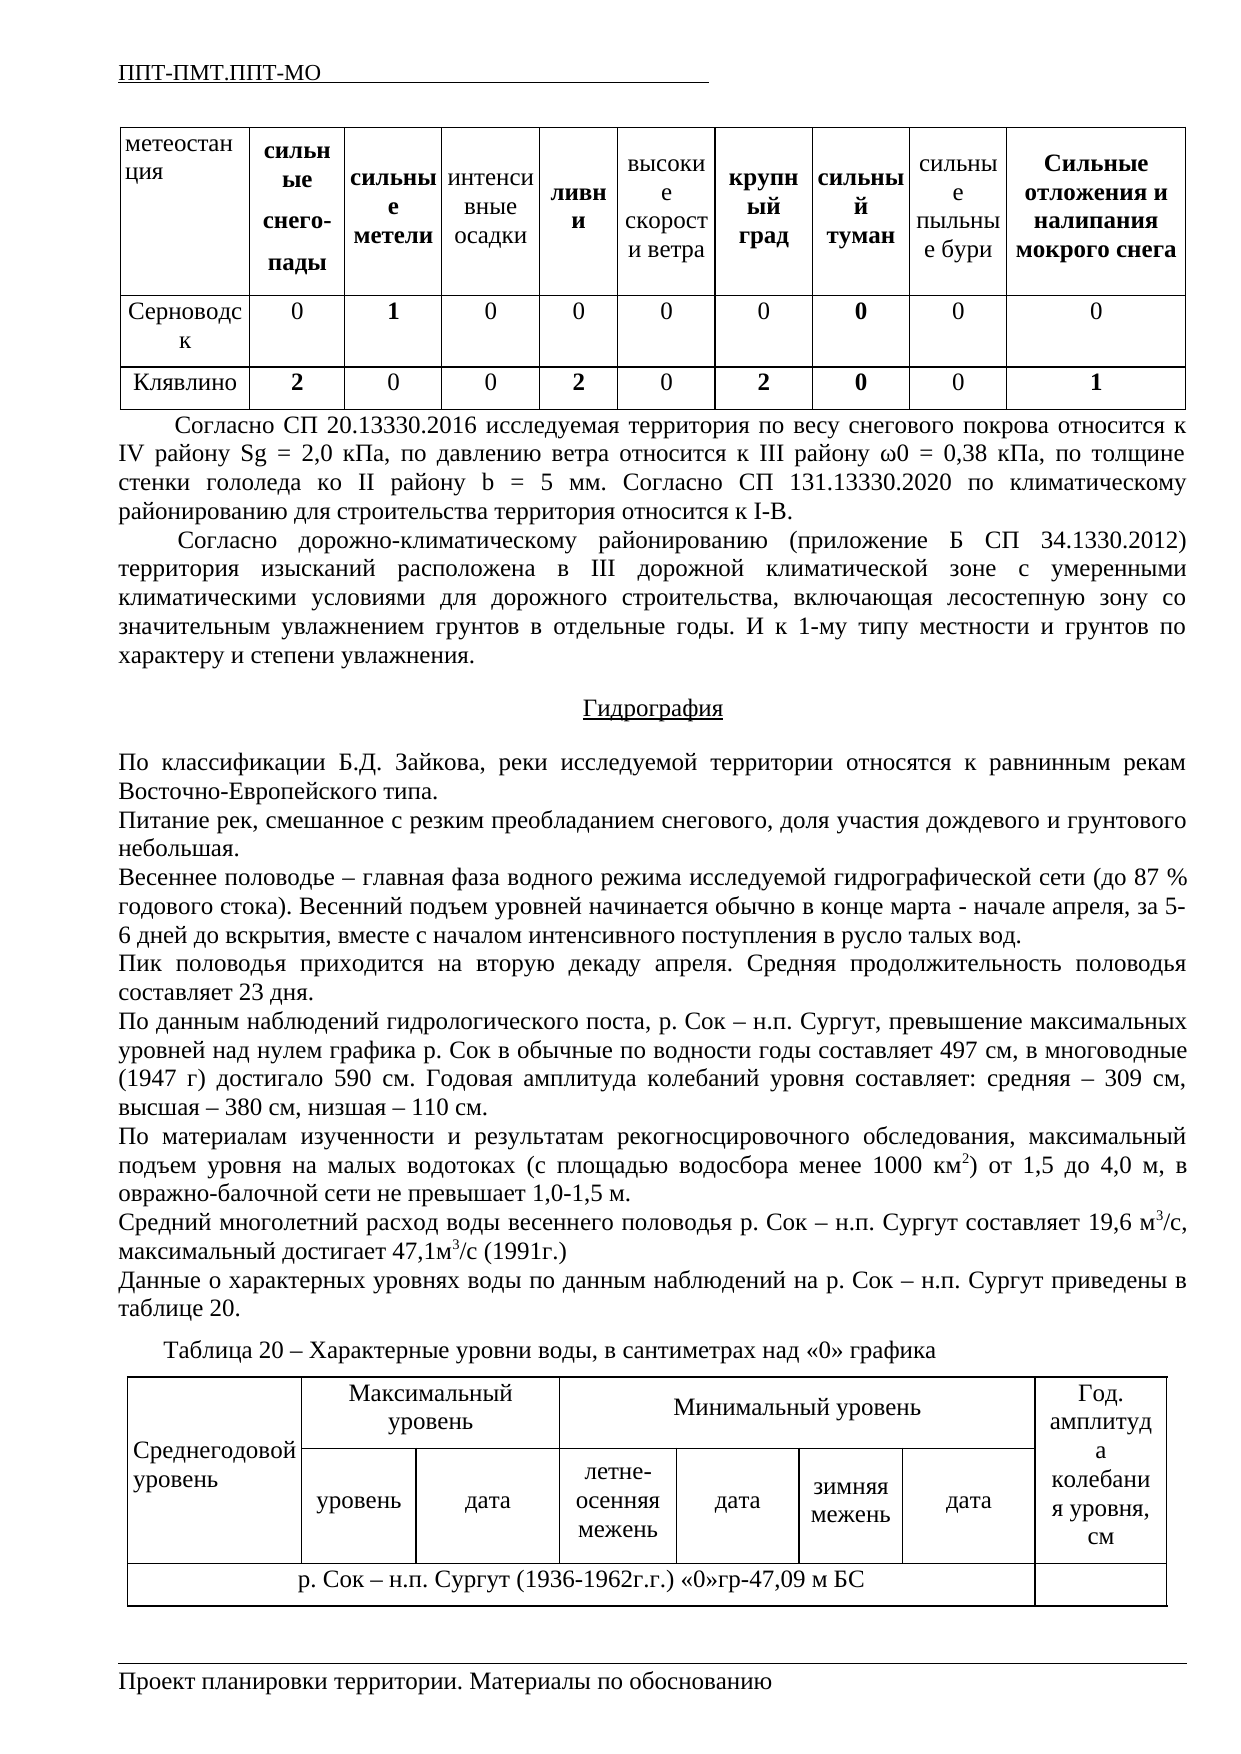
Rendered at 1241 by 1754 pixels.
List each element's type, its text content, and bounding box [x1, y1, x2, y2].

table_header Сильные отложения и налипания мокрого снега [1007, 128, 1185, 295]
table_cell 0 [442, 368, 539, 409]
table_cell дата [677, 1449, 798, 1563]
table_cell 0 [813, 296, 909, 366]
table_cell дата [903, 1449, 1034, 1563]
text Согласно СП 20.13330.2016 исследуемая территория по весу снегового покрова относится к IV району Sg = 2,0 кПа, по давлению ветра относится к III району ω0 = 0,38 кПа, по толщине стенки гололеда ко II району b = 5 мм. Согласно СП 131.13330.2020 по климатическому районированию для строительства территория относится к I-В. [118, 410, 1187, 525]
text Весеннее половодье – главная фаза водного режима исследуемой гидрографической сети (до 87 % годового стока). Весенний подъем уровней начинается обычно в конце марта - начале апреля, за 5-6 дней до вскрытия, вместе с началом интенсивного поступления в русло талых вод. [118, 862, 1187, 948]
table_header сильный туман [813, 128, 909, 295]
table_cell 0 [716, 296, 812, 366]
text По данным наблюдений гидрологического поста, р. Сок – н.п. Сургут, превышение максимальных уровней над нулем графика р. Сок в обычные по водности годы составляет 497 см, в многоводные () достигало 590 см. Годовая амплитуда колебаний уровня составляет: средняя – 309 см, высшая – 380 см, низшая – 110 см. [118, 1006, 1187, 1121]
table_header сильные метели [345, 128, 441, 295]
table_cell 0 [813, 368, 909, 409]
text Согласно дорожно-климатическому районированию (приложение Б СП 34.1330.2012) территория изысканий расположена в III дорожной климатической зоне с умеренными климатическими условиями для дорожного строительства, включающая лесостепную зону со значительным увлажнением грунтов в отдельные годы. И к 1-му типу местности и грунтов по характеру и степени увлажнения. [118, 525, 1187, 668]
table_cell 0 [345, 368, 441, 409]
table_header высокие скорости ветра [618, 128, 714, 295]
table_cell 2 [540, 368, 617, 409]
text По классификации Б.Д. Зайкова, реки исследуемой территории относятся к равнинным рекам Восточно-Европейского типа. [118, 747, 1187, 805]
table_cell 0 [442, 296, 539, 366]
table_cell 1 [1007, 368, 1185, 409]
table_cell уровень [302, 1449, 415, 1563]
text Пик половодья приходится на вторую декаду апреля. Средняя продолжительность половодья составляет 23 дня. [118, 948, 1187, 1006]
table_header ливни [540, 128, 617, 295]
table_cell 0 [618, 368, 714, 409]
table_header Минимальный уровень [560, 1378, 1034, 1448]
table_cell 1 [345, 296, 441, 366]
table_cell [1036, 1564, 1166, 1605]
table_cell Серноводск [121, 296, 249, 366]
table_header крупный град [716, 128, 812, 295]
text Средний многолетний расход воды весеннего половодья р. Сок – н.п. Сургут составляет 19,6 м3/с, максимальный достигает 47,1м3/с (1991г.) [118, 1207, 1187, 1265]
table_header метеостанция [121, 128, 249, 295]
table_cell 0 [910, 296, 1006, 366]
subtitle Гидрография [118, 693, 1187, 722]
table_cell 0 [250, 296, 344, 366]
text Таблица 20 – Характерные уровни воды, в сантиметрах над «0» графика [163, 1335, 1187, 1363]
table_cell Клявлино [121, 368, 249, 409]
table_header интенсивные осадки [442, 128, 539, 295]
text По материалам изученности и результатам рекогносцировочного обследования, максимальный подъем уровня на малых водотоках (с площадью водосбора менее 1000 км2) от 1,5 до 4,0 м, в овражно-балочной сети не превышает 1,0-1,5 м. [118, 1121, 1187, 1207]
table_cell 0 [618, 296, 714, 366]
text Данные о характерных уровнях воды по данным наблюдений на р. Сок – н.п. Сургут приведены в таблице 20. [118, 1265, 1187, 1322]
text Питание рек, смешанное с резким преобладанием снегового, доля участия дождевого и грунтового небольшая. [118, 805, 1187, 862]
table_cell 2 [716, 368, 812, 409]
table_cell дата [417, 1449, 559, 1563]
table_cell зимняя межень [800, 1449, 902, 1563]
table_cell р. Сок – н.п. Сургут (1936-1962г.г.) «0»гр-47,09 м БС [128, 1564, 1034, 1605]
table_cell 2 [250, 368, 344, 409]
table_cell летне-осенняя межень [560, 1449, 676, 1563]
table_header Максимальный уровень [302, 1378, 559, 1448]
table_header сильные пыльные бури [910, 128, 1006, 295]
table_cell 0 [540, 296, 617, 366]
table_header Среднегодовой уровень [128, 1378, 301, 1563]
table_cell 0 [910, 368, 1006, 409]
table_cell 0 [1007, 296, 1185, 366]
table_header сильные снего- пады [250, 128, 344, 295]
table_header Год. амплитуда колебания уровня, см [1036, 1378, 1166, 1563]
